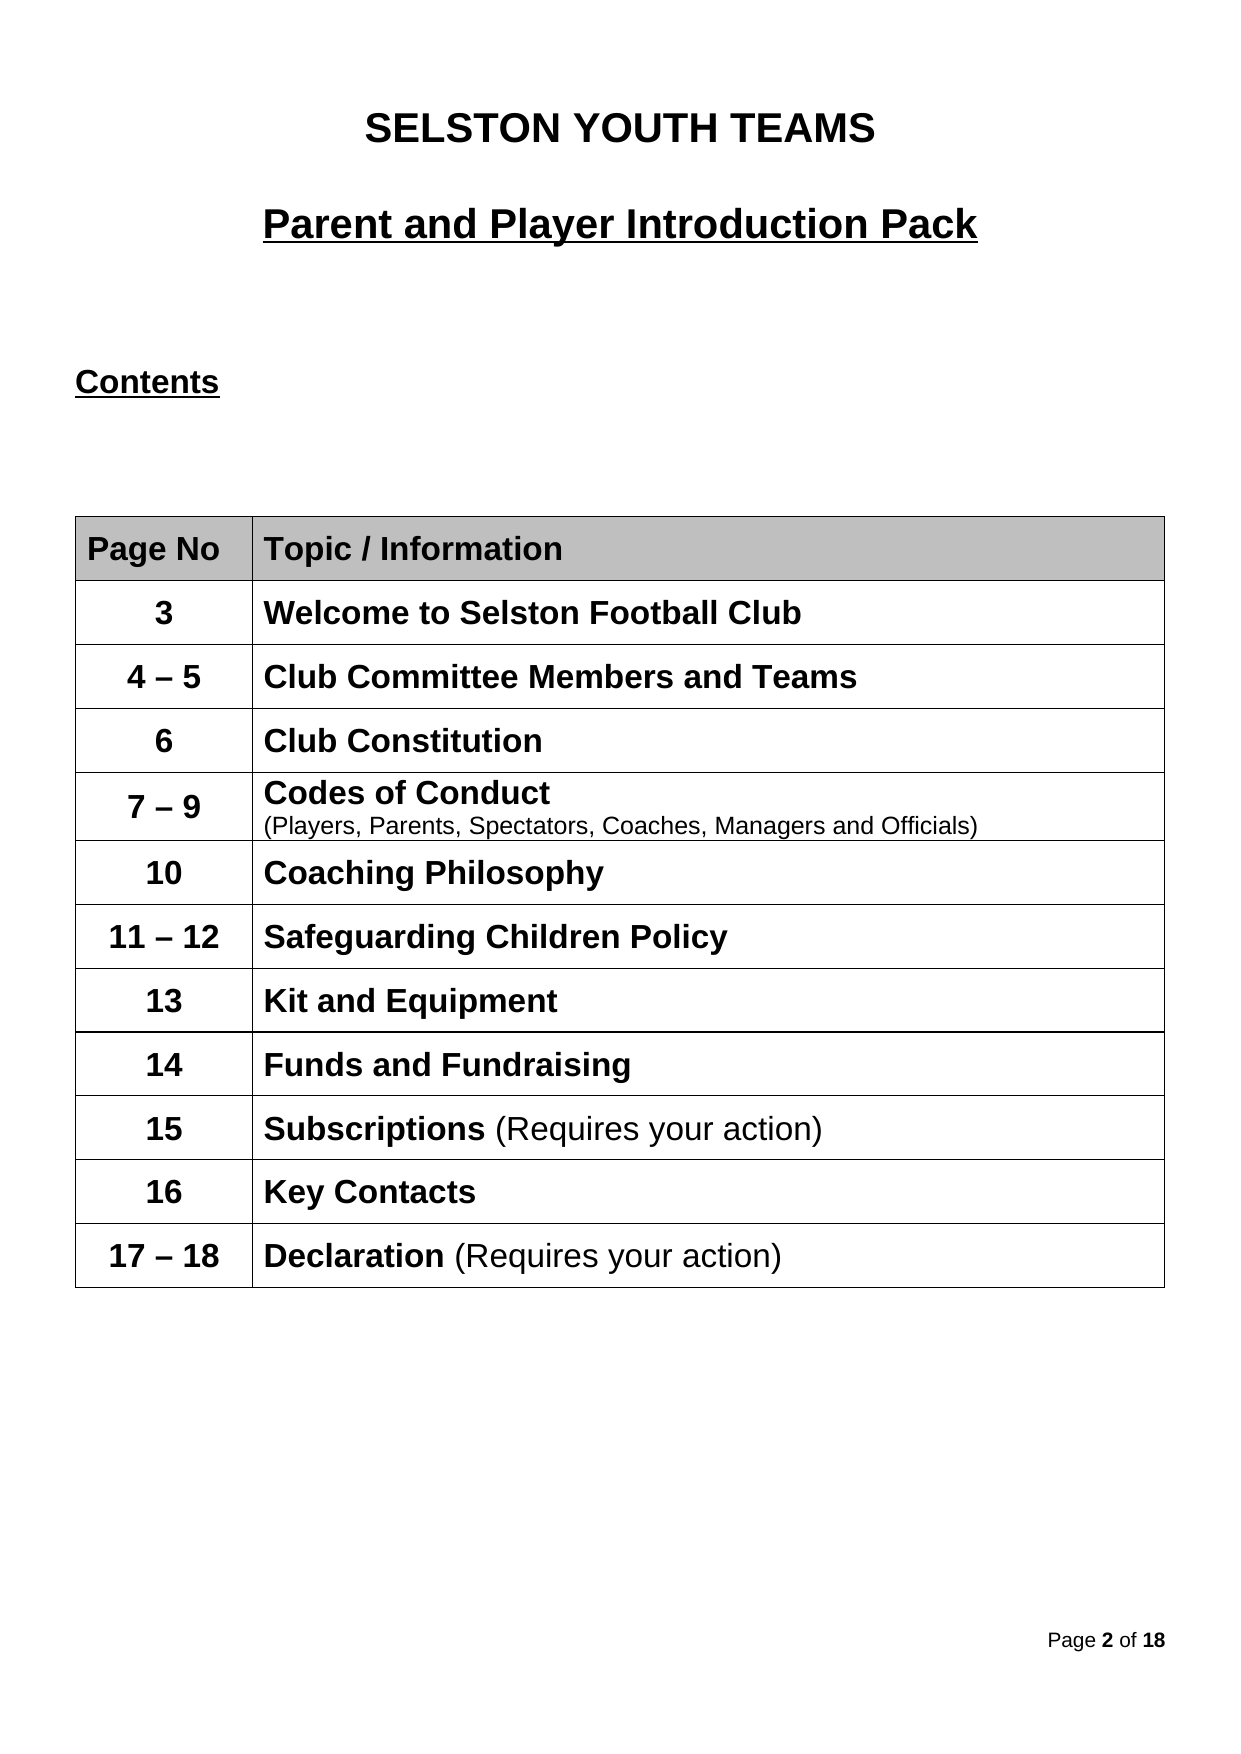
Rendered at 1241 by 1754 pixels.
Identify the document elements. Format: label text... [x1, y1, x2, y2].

text Parent and Player Introduction Pack [75, 199, 1165, 247]
table_cell 7 – 9 [76, 773, 252, 840]
table_header Page No [76, 517, 252, 580]
table_cell 3 [76, 581, 252, 644]
table_cell Coaching Philosophy [253, 841, 1164, 904]
table_cell Safeguarding Children Policy [253, 905, 1164, 968]
table_cell Club Constitution [253, 709, 1164, 772]
table_cell 10 [76, 841, 252, 904]
table_cell 17 – 18 [76, 1224, 252, 1287]
text SELSTON YOUTH TEAMS [75, 104, 1165, 152]
table_cell Welcome to Selston Football Club [253, 581, 1164, 644]
table_cell 14 [76, 1033, 252, 1095]
table_cell Subscriptions (Requires your action) [253, 1096, 1164, 1159]
table_cell 11 – 12 [76, 905, 252, 968]
text Contents [75, 362, 1165, 401]
table_cell 6 [76, 709, 252, 772]
table_cell Codes of Conduct (Players, Parents, Spectators, Coaches, Managers and Officials) [253, 773, 1164, 840]
table_cell 13 [76, 969, 252, 1031]
table_cell Declaration (Requires your action) [253, 1224, 1164, 1287]
table_cell 16 [76, 1160, 252, 1223]
table_cell Key Contacts [253, 1160, 1164, 1223]
table_header Topic / Information [253, 517, 1164, 580]
table_cell 4 – 5 [76, 645, 252, 708]
table_cell 15 [76, 1096, 252, 1159]
table_cell Funds and Fundraising [253, 1033, 1164, 1095]
table_cell Kit and Equipment [253, 969, 1164, 1031]
table_cell Club Committee Members and Teams [253, 645, 1164, 708]
